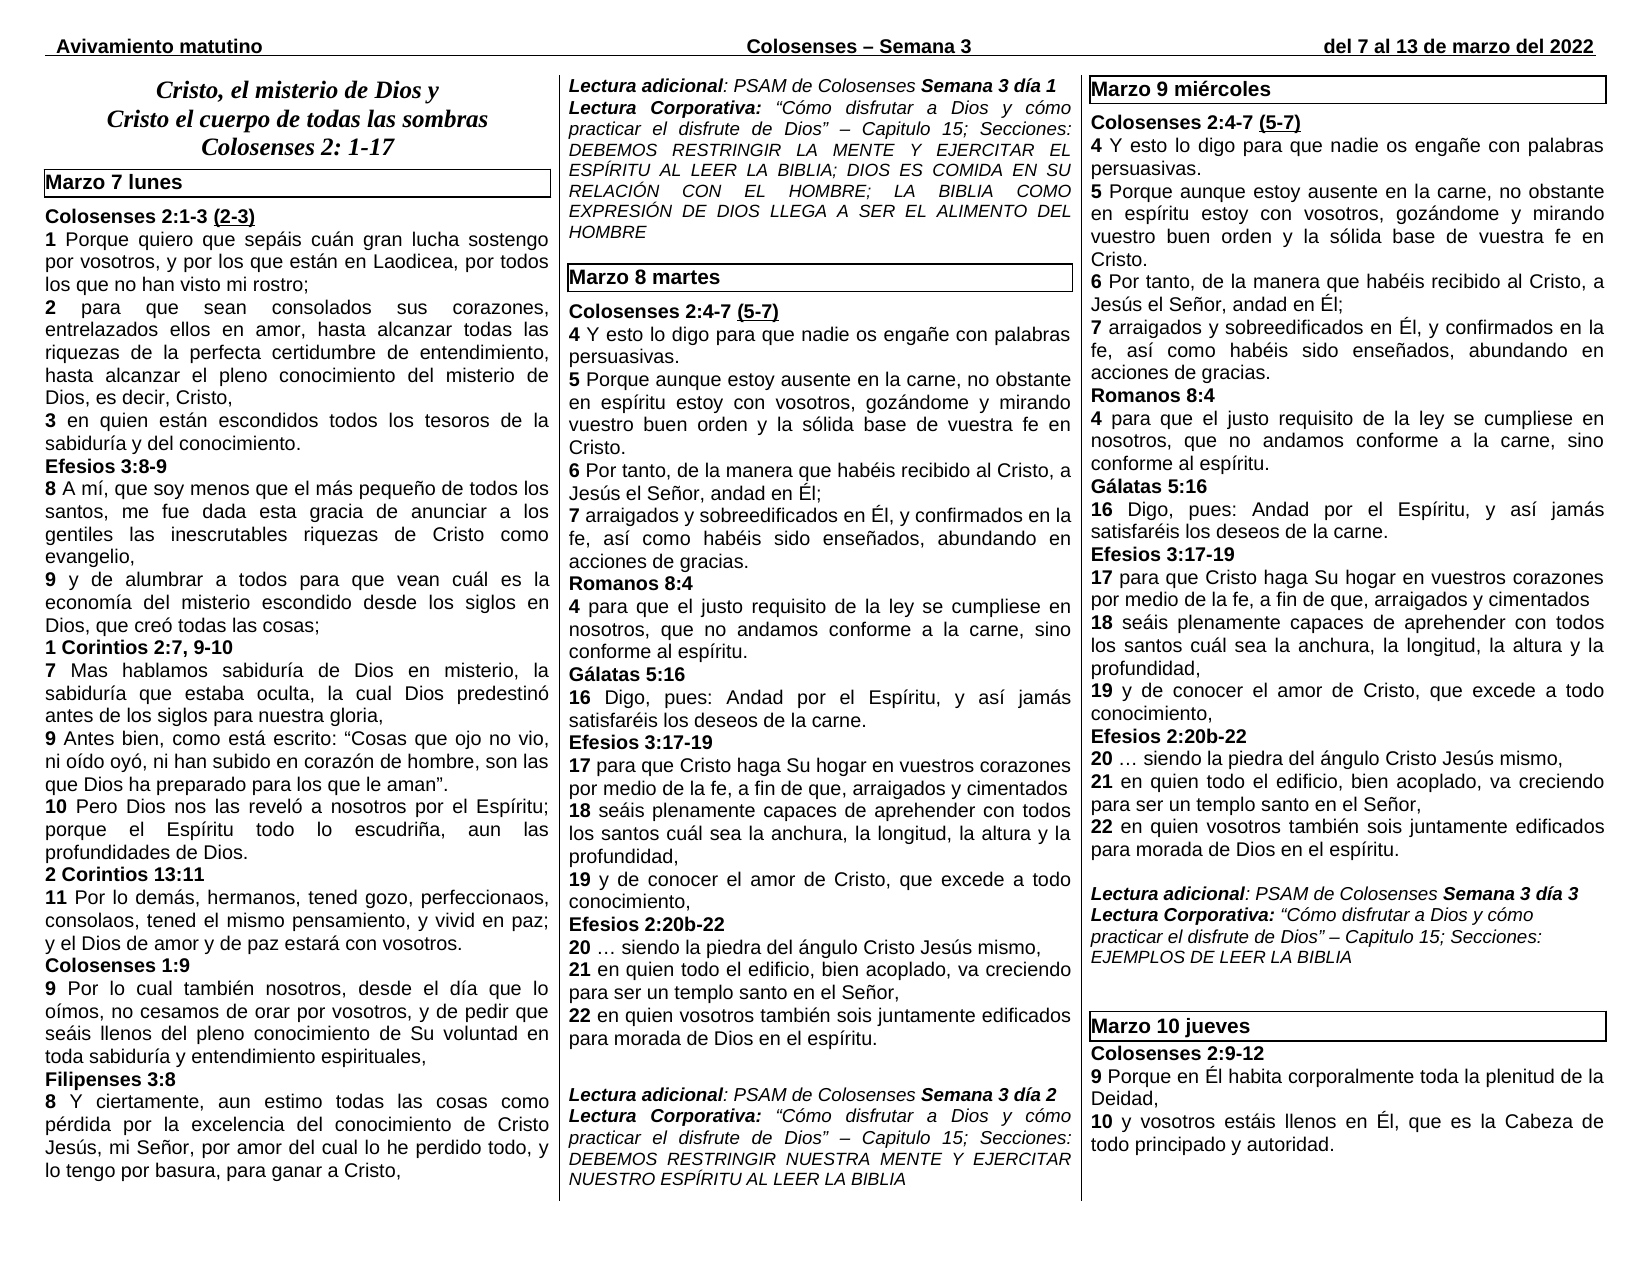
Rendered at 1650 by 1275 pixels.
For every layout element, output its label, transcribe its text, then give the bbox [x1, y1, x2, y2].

text Lectura adicional: PSAM de Colosenses Semana 3 día 1 [569, 75, 1072, 97]
text Colosenses 2:9-12 [1091, 1042, 1605, 1064]
text 4 para que el justo requisito de la ley se cumpliese en nosotros, que no andamos conforme a la carne, sino conforme al espíritu. [569, 595, 1072, 663]
text Efesios 3:17-19 [569, 731, 1072, 754]
text 8 A mí, que soy menos que el más pequeño de todos los santos, me fue dada esta gracia de anunciar a los gentiles las inescrutables riquezas de Cristo como evangelio, [45, 477, 550, 568]
text 2 para que sean consolados sus corazones, entrelazados ellos en amor, hasta alcanzar todas las riquezas de la perfecta certidumbre de entendimiento, hasta alcanzar el pleno conocimiento del misterio de Dios, es decir, Cristo, [45, 296, 550, 409]
text Gálatas 5:16 [1091, 475, 1605, 497]
text 19 y de conocer el amor de Cristo, que excede a todo conocimiento, [1091, 679, 1605, 724]
text Efesios 3:17-19 [1091, 543, 1605, 566]
text Colosenses 1:9 [45, 954, 550, 977]
text 7 Mas hablamos sabiduría de Dios en misterio, la sabiduría que estaba oculta, la cual Dios predestinó antes de los siglos para nuestra gloria, [45, 659, 550, 727]
text 18 seáis plenamente capaces de aprehender con todos los santos cuál sea la anchura, la longitud, la altura y la profundidad, [569, 799, 1072, 867]
text Colosenses 2: 1-17 [45, 132, 550, 161]
text 6 Por tanto, de la manera que habéis recibido al Cristo, a Jesús el Señor, andad en Él; [569, 459, 1072, 504]
text 1 Porque quiero que sepáis cuán gran lucha sostengo por vosotros, y por los que están en Laodicea, por todos los que no han visto mi rostro; [45, 227, 550, 296]
text 10 Pero Dios nos las reveló a nosotros por el Espíritu; porque el Espíritu todo lo escudriña, aun las profundidades de Dios. [45, 795, 550, 863]
text 4 Y esto lo digo para que nadie os engañe con palabras persuasivas. [569, 322, 1072, 368]
text 18 seáis plenamente capaces de aprehender con todos los santos cuál sea la anchura, la longitud, la altura y la profundidad, [1091, 611, 1605, 679]
text Lectura Corporativa: “Cómo disfrutar a Dios y cómo practicar el disfrute de Dios” – Capitulo 15; Secciones: DEBEMOS RESTRINGIR NUESTRA MENTE Y EJERCITAR NUESTRO ESPÍRITU AL LEER LA BIBLIA [569, 1105, 1072, 1189]
text 20 … siendo la piedra del ángulo Cristo Jesús mismo, [569, 936, 1072, 958]
text Filipenses 3:8 [45, 1068, 550, 1090]
text 1 Corintios 2:7, 9-10 [45, 636, 550, 659]
text Gálatas 5:16 [569, 663, 1072, 686]
text 20 … siendo la piedra del ángulo Cristo Jesús mismo, [1091, 747, 1605, 770]
text 9 Por lo cual también nosotros, desde el día que lo oímos, no cesamos de orar por vosotros, y de pedir que seáis llenos del pleno conocimiento de Su voluntad en toda sabiduría y entendimiento espirituales, [45, 977, 550, 1068]
text Cristo el cuerpo de todas las sombras [45, 104, 550, 132]
text 22 en quien vosotros también sois juntamente edificados para morada de Dios en el espíritu. [1091, 815, 1605, 861]
text Efesios 2:20b-22 [1091, 724, 1605, 747]
text 9 Antes bien, como está escrito: “Cosas que ojo no vio, ni oído oyó, ni han subido en corazón de hombre, son las que Dios ha preparado para los que le aman”. [45, 727, 550, 795]
text 9 Porque en Él habita corporalmente toda la plenitud de la Deidad, [1091, 1064, 1605, 1110]
text Marzo 7 lunes [45, 170, 550, 196]
text 8 Y ciertamente, aun estimo todas las cosas como pérdida por la excelencia del conocimiento de Cristo Jesús, mi Señor, por amor del cual lo he perdido todo, y lo tengo por basura, para ganar a Cristo, [45, 1090, 550, 1181]
text 17 para que Cristo haga Su hogar en vuestros corazones por medio de la fe, a fin de que, arraigados y cimentados [1091, 566, 1605, 611]
text 4 para que el justo requisito de la ley se cumpliese en nosotros, que no andamos conforme a la carne, sino conforme al espíritu. [1091, 407, 1605, 475]
text Lectura Corporativa: “Cómo disfrutar a Dios y cómo practicar el disfrute de Dios” – Capitulo 15; Secciones: DEBEMOS RESTRINGIR LA MENTE Y EJERCITAR EL ESPÍRITU AL LEER LA BIBLIA; DIOS ES COMIDA EN SU RELACIÓN CON EL HOMBRE; LA BIBLIA COMO EXPRESIÓN DE DIOS LLEGA A SER EL ALIMENTO DEL HOMBRE [569, 97, 1072, 242]
text Romanos 8:4 [569, 572, 1072, 595]
text Marzo 9 miércoles [1091, 77, 1605, 103]
text Cristo, el misterio de Dios y [45, 75, 550, 104]
text Marzo 8 martes [569, 265, 1072, 291]
text 5 Porque aunque estoy ausente en la carne, no obstante en espíritu estoy con vosotros, gozándome y mirando vuestro buen orden y la sólida base de vuestra fe en Cristo. [569, 368, 1072, 459]
text Romanos 8:4 [1091, 384, 1605, 407]
text Colosenses 2:4-7 (5-7) [1091, 111, 1605, 134]
text 16 Digo, pues: Andad por el Espíritu, y así jamás satisfaréis los deseos de la carne. [569, 686, 1072, 731]
text Efesios 2:20b-22 [569, 913, 1072, 936]
text 3 en quien están escondidos todos los tesoros de la sabiduría y del conocimiento. [45, 409, 550, 454]
text 4 Y esto lo digo para que nadie os engañe con palabras persuasivas. [1091, 134, 1605, 179]
text Lectura adicional: PSAM de Colosenses Semana 3 día 3 [1091, 882, 1605, 904]
text 16 Digo, pues: Andad por el Espíritu, y así jamás satisfaréis los deseos de la carne. [1091, 497, 1605, 543]
text 5 Porque aunque estoy ausente en la carne, no obstante en espíritu estoy con vosotros, gozándome y mirando vuestro buen orden y la sólida base de vuestra fe en Cristo. [1091, 179, 1605, 270]
text 2 Corintios 13:11 [45, 863, 550, 886]
text 19 y de conocer el amor de Cristo, que excede a todo conocimiento, [569, 867, 1072, 913]
text 17 para que Cristo haga Su hogar en vuestros corazones por medio de la fe, a fin de que, arraigados y cimentados [569, 754, 1072, 799]
text 21 en quien todo el edificio, bien acoplado, va creciendo para ser un templo santo en el Señor, [569, 958, 1072, 1004]
text 9 y de alumbrar a todos para que vean cuál es la economía del misterio escondido desde los siglos en Dios, que creó todas las cosas; [45, 568, 550, 636]
text 22 en quien vosotros también sois juntamente edificados para morada de Dios en el espíritu. [569, 1004, 1072, 1049]
text 7 arraigados y sobreedificados en Él, y confirmados en la fe, así como habéis sido enseñados, abundando en acciones de gracias. [569, 504, 1072, 572]
text Marzo 10 jueves [1091, 1012, 1605, 1040]
text 7 arraigados y sobreedificados en Él, y confirmados en la fe, así como habéis sido enseñados, abundando en acciones de gracias. [1091, 316, 1605, 384]
text 21 en quien todo el edificio, bien acoplado, va creciendo para ser un templo santo en el Señor, [1091, 770, 1605, 815]
text 6 Por tanto, de la manera que habéis recibido al Cristo, a Jesús el Señor, andad en Él; [1091, 270, 1605, 316]
text 10 y vosotros estáis llenos en Él, que es la Cabeza de todo principado y autoridad. [1091, 1110, 1605, 1155]
text 11 Por lo demás, hermanos, tened gozo, perfeccionaos, consolaos, tened el mismo pensamiento, y vivid en paz; y el Dios de amor y de paz estará con vosotros. [45, 886, 550, 954]
text Lectura Corporativa: “Cómo disfrutar a Dios y cómo practicar el disfrute de Dios” – Capitulo 15; Secciones: EJEMPLOS DE LEER LA BIBLIA [1091, 904, 1605, 967]
text Lectura adicional: PSAM de Colosenses Semana 3 día 2 [569, 1084, 1072, 1105]
text Colosenses 2:4-7 (5-7) [569, 300, 1072, 322]
text Colosenses 2:1-3 (2-3) [45, 205, 550, 227]
text Efesios 3:8-9 [45, 454, 550, 477]
